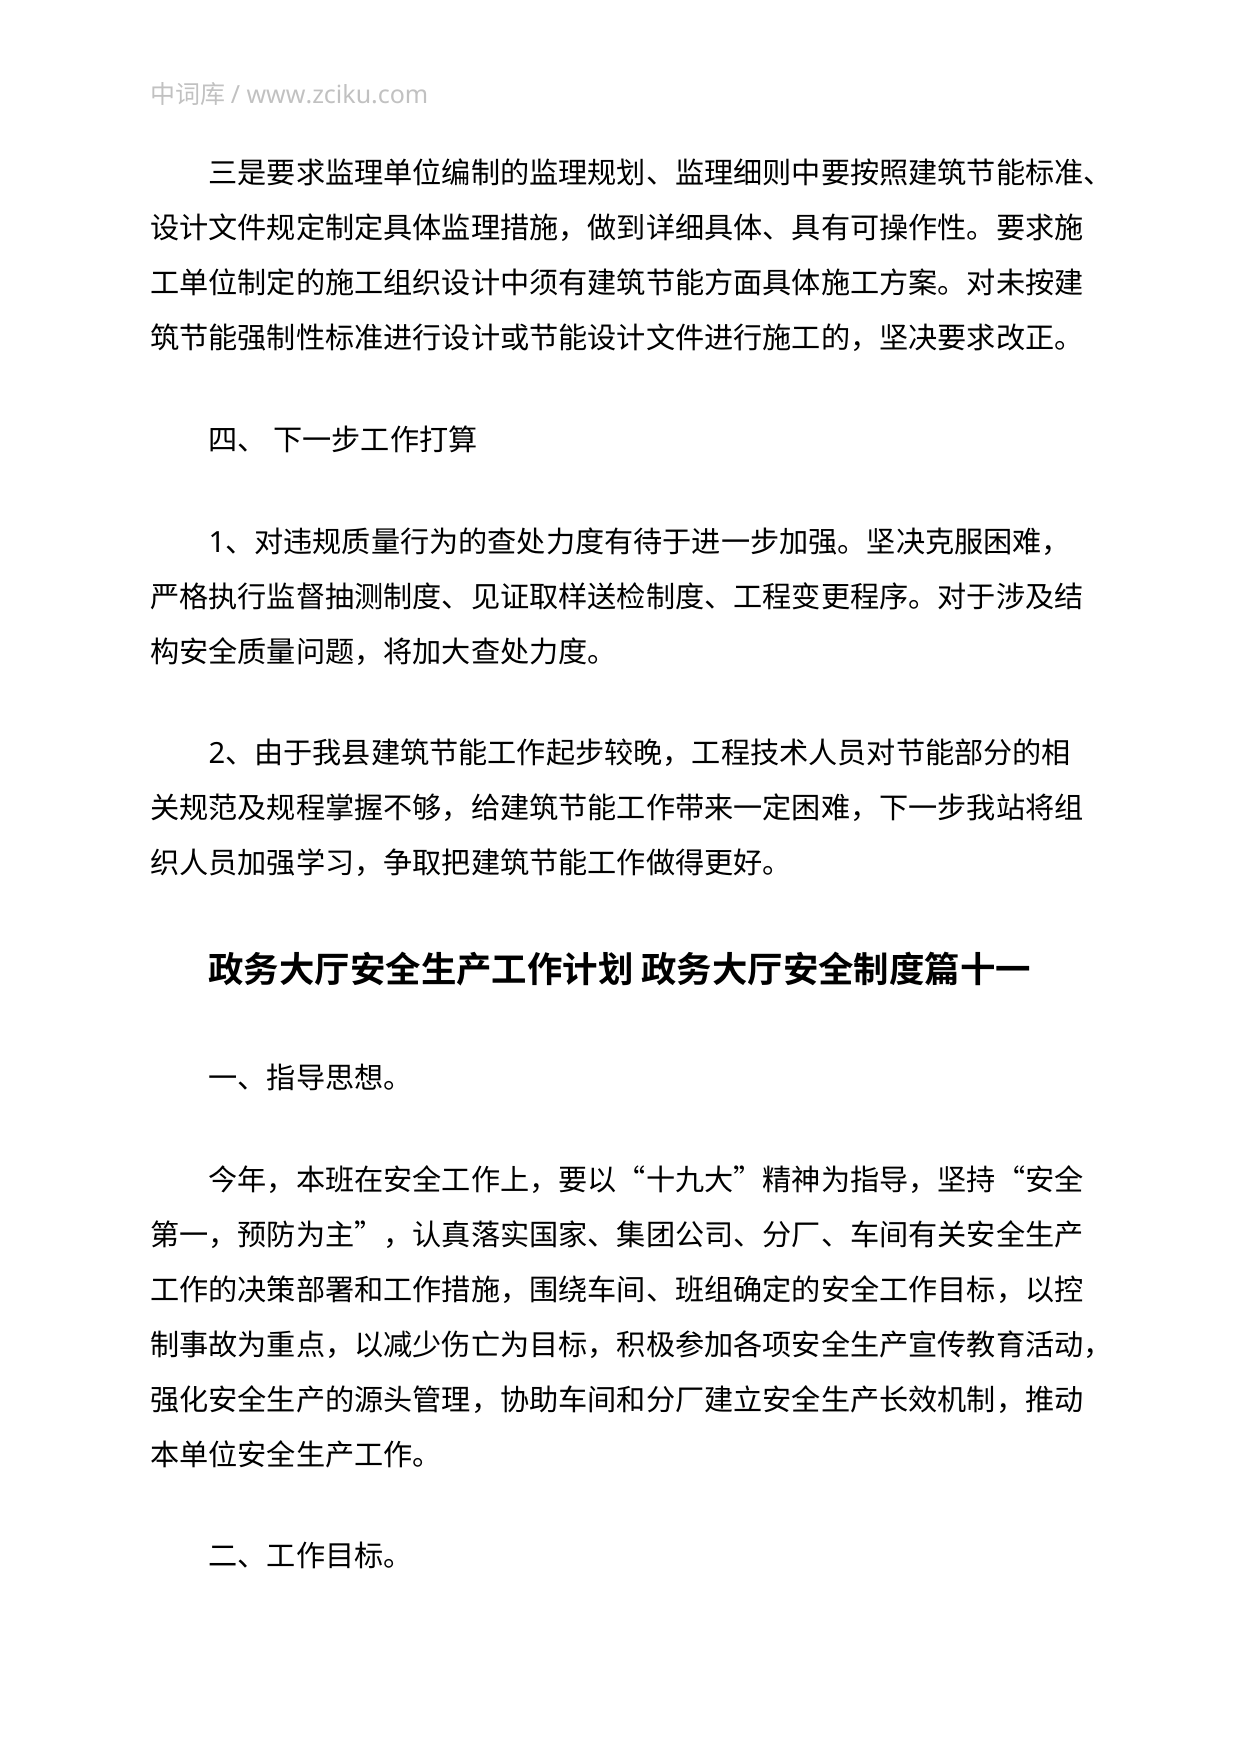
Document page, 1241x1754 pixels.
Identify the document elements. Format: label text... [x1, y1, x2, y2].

text 一、指导思想。 [150, 1055, 1090, 1097]
text 2、由于我县建筑节能工作起步较晚，工程技术人员对节能部分的相关规范及规程掌握不够，给建筑节能工作带来一定困难，下一步我站将组织人员加强学习，争取把建筑节能工作做得更好。 [150, 730, 1090, 882]
text 今年，本班在安全工作上，要以“十九大”精神为指导，坚持“安全第一，预防为主”，认真落实国家、集团公司、分厂、车间有关安全生产工作的决策部署和工作措施，围绕车间、班组确定的安全工作目标，以控制事故为重点，以减少伤亡为目标，积极参加各项安全生产宣传教育活动，强化安全生产的源头管理，协助车间和分厂建立安全生产长效机制，推动本单位安全生产工作。 [150, 1157, 1090, 1473]
text 1、对违规质量行为的查处力度有待于进一步加强。坚决克服困难，严格执行监督抽测制度、见证取样送检制度、工程变更程序。对于涉及结构安全质量问题，将加大查处力度。 [150, 518, 1090, 670]
text 二、工作目标。 [150, 1533, 1090, 1575]
text 四、 下一步工作打算 [150, 416, 1090, 459]
text 政务大厅安全生产工作计划 政务大厅安全制度篇十一 [150, 942, 1090, 993]
text 三是要求监理单位编制的监理规划、监理细则中要按照建筑节能标准、设计文件规定制定具体监理措施，做到详细具体、具有可操作性。要求施工单位制定的施工组织设计中须有建筑节能方面具体施工方案。对未按建筑节能强制性标准进行设计或节能设计文件进行施工的，坚决要求改正。 [150, 150, 1090, 357]
